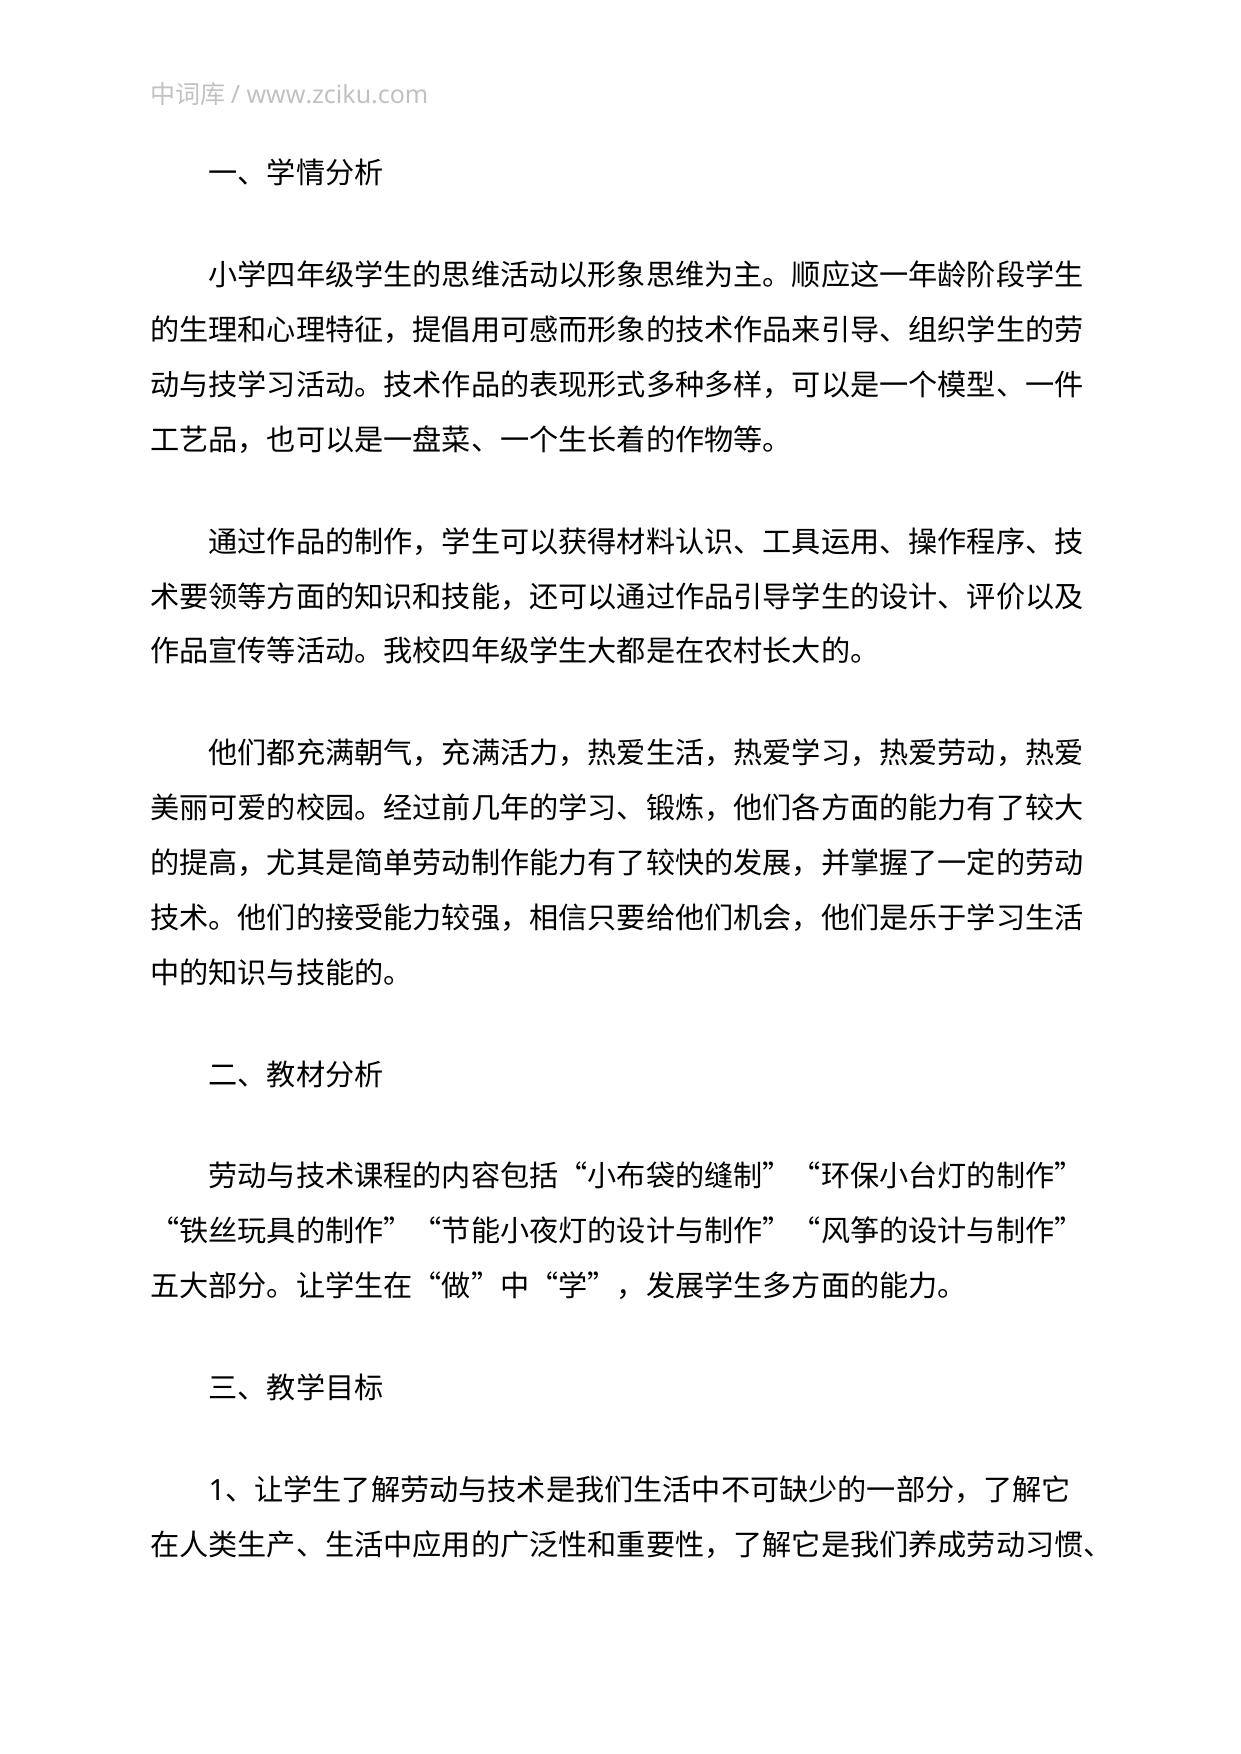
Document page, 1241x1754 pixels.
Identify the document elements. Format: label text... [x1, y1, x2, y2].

text 通过作品的制作，学生可以获得材料认识、工具运用、操作程序、技术要领等方面的知识和技能，还可以通过作品引导学生的设计、评价以及作品宣传等活动。我校四年级学生大都是在农村长大的。 [150, 518, 1090, 670]
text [150, 1466, 1090, 1563]
text 小学四年级学生的思维活动以形象思维为主。顺应这一年龄阶段学生的生理和心理特征，提倡用可感而形象的技术作品来引导、组织学生的劳动与技学习活动。技术作品的表现形式多种多样，可以是一个模型、一件工艺品，也可以是一盘菜、一个生长着的作物等。 [150, 252, 1090, 459]
text 他们都充满朝气，充满活力，热爱生活，热爱学习，热爱劳动，热爱美丽可爱的校园。经过前几年的学习、锻炼，他们各方面的能力有了较大的提高，尤其是简单劳动制作能力有了较快的发展，并掌握了一定的劳动技术。他们的接受能力较强，相信只要给他们机会，他们是乐于学习生活中的知识与技能的。 [150, 730, 1090, 992]
text 二、教材分析 [150, 1051, 1090, 1093]
text 一、学情分析 [150, 150, 1090, 192]
text 劳动与技术课程的内容包括“小布袋的缝制”“环保小台灯的制作”“铁丝玩具的制作”“节能小夜灯的设计与制作”“风筝的设计与制作”五大部分。让学生在“做”中“学”，发展学生多方面的能力。 [150, 1153, 1090, 1305]
text 三、教学目标 [150, 1364, 1090, 1407]
